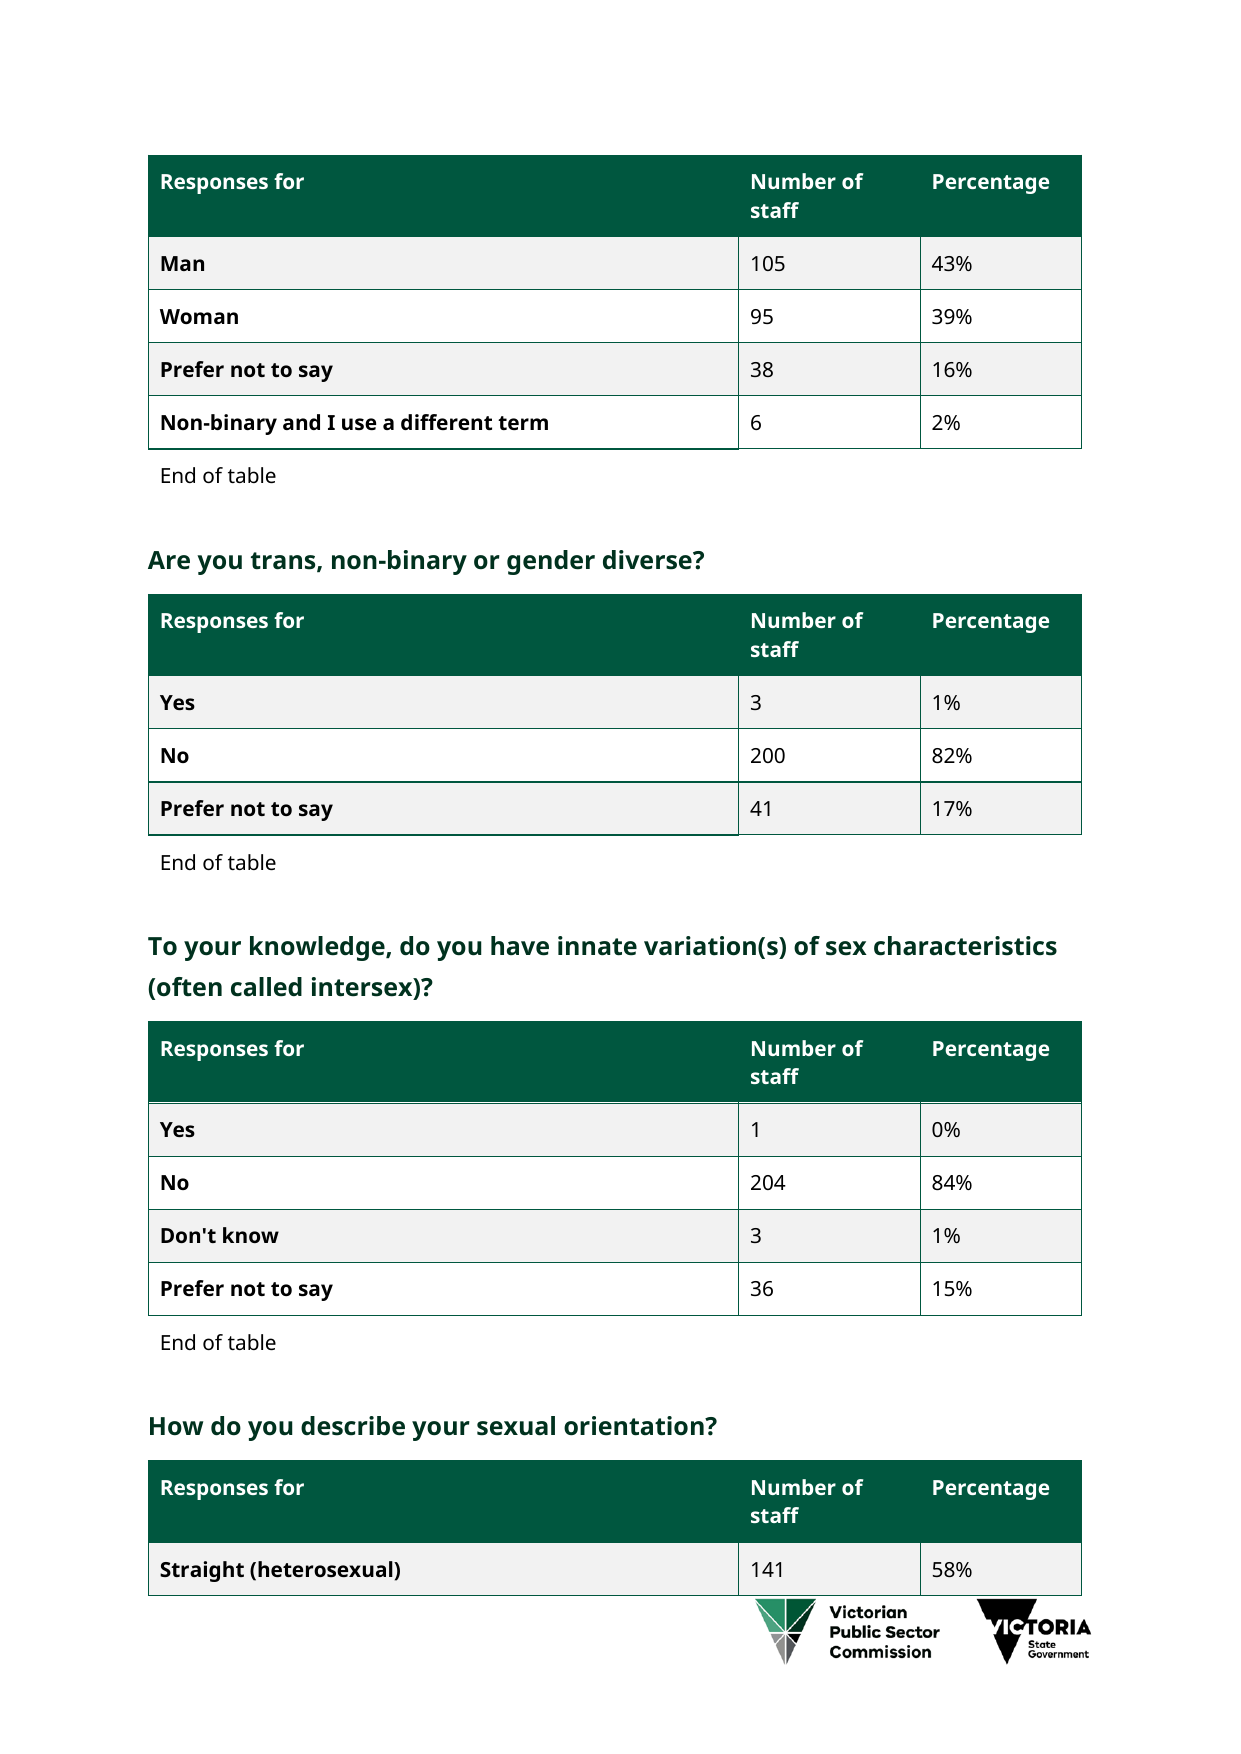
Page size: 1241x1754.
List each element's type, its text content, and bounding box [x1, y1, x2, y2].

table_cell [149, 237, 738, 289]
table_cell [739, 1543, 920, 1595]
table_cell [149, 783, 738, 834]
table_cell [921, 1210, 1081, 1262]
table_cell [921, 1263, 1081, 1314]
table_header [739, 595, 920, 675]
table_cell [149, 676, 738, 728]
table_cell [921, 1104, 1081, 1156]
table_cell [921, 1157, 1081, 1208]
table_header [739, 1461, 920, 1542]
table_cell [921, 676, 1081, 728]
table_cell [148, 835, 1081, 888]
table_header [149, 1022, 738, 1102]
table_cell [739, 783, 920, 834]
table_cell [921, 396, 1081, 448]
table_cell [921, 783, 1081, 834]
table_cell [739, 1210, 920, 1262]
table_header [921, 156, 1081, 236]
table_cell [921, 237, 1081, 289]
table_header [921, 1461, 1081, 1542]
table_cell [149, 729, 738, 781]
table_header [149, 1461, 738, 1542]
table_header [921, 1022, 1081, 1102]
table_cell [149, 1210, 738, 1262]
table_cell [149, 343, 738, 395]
subtitle Are you trans, non-binary or gender diverse? [148, 542, 1092, 576]
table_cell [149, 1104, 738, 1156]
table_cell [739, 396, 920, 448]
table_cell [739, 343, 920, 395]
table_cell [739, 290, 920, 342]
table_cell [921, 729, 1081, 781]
subtitle How do you describe your sexual orientation? [148, 1409, 1092, 1443]
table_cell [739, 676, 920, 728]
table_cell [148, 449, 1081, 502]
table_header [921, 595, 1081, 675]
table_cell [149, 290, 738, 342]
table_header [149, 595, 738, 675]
subtitle To your knowledge, do you have innate variation(s) of sex characteristics (often called intersex)? [148, 929, 1092, 1003]
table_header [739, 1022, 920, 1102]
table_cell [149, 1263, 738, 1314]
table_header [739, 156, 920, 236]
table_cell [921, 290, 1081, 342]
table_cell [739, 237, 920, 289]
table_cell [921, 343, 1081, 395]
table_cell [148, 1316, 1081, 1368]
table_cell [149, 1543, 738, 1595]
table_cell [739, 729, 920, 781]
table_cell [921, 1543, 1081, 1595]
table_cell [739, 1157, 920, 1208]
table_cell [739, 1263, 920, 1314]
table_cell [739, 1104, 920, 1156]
picture [754, 1598, 1093, 1666]
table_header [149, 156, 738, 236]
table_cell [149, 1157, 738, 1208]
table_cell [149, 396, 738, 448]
